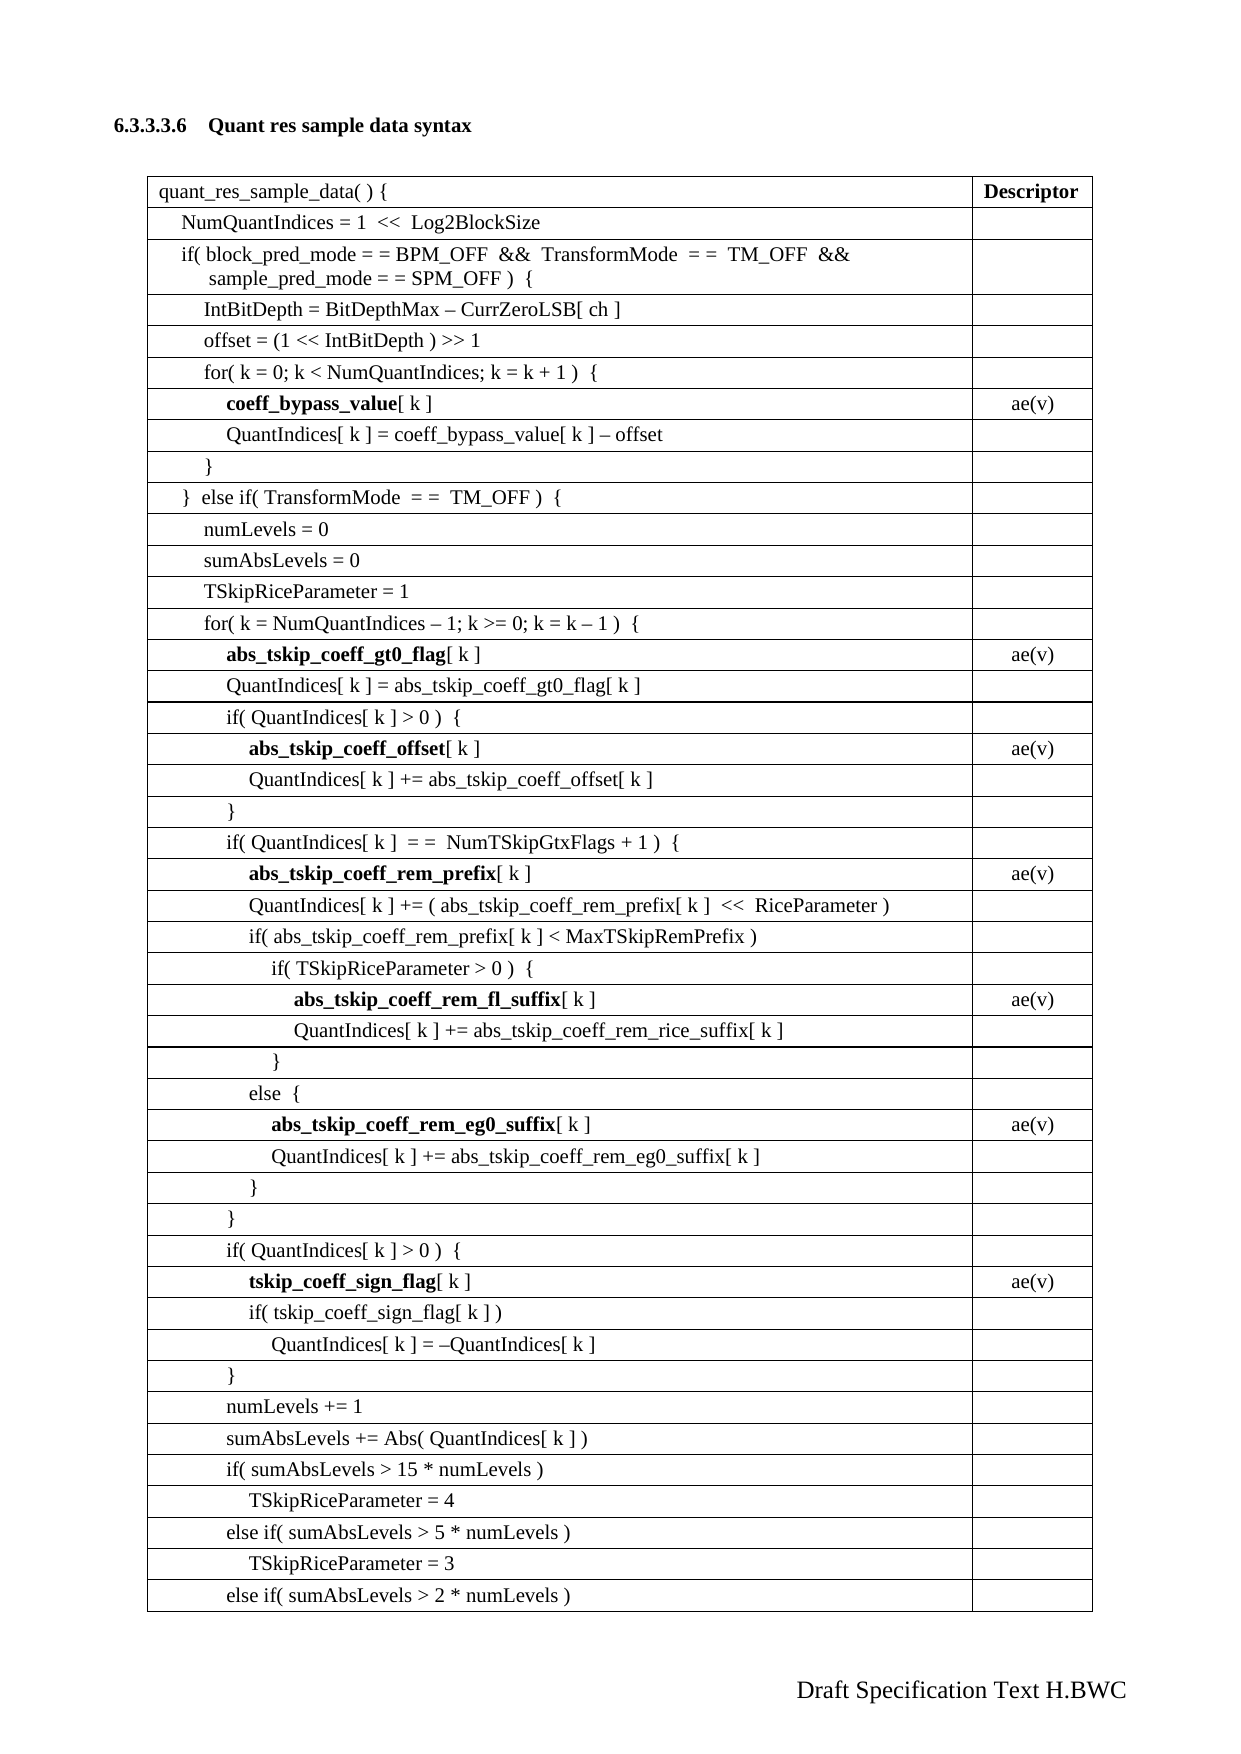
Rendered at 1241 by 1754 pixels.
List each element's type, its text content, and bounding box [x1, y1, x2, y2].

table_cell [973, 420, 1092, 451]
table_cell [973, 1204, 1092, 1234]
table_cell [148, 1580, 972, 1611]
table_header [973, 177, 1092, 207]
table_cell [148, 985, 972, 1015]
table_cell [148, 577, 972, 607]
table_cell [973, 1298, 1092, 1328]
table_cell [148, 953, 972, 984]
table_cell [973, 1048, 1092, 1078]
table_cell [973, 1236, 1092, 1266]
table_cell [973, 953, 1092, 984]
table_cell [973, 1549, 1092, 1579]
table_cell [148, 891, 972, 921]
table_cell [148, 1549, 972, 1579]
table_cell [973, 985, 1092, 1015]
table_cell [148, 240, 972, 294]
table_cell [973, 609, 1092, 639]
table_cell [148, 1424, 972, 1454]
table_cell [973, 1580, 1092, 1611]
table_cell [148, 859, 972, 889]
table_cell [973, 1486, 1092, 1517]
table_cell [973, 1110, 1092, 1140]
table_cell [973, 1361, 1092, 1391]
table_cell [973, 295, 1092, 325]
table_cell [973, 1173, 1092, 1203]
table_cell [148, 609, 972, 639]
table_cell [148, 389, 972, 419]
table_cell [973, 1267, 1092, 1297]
subtitle Quant res sample data syntax [113, 113, 1127, 137]
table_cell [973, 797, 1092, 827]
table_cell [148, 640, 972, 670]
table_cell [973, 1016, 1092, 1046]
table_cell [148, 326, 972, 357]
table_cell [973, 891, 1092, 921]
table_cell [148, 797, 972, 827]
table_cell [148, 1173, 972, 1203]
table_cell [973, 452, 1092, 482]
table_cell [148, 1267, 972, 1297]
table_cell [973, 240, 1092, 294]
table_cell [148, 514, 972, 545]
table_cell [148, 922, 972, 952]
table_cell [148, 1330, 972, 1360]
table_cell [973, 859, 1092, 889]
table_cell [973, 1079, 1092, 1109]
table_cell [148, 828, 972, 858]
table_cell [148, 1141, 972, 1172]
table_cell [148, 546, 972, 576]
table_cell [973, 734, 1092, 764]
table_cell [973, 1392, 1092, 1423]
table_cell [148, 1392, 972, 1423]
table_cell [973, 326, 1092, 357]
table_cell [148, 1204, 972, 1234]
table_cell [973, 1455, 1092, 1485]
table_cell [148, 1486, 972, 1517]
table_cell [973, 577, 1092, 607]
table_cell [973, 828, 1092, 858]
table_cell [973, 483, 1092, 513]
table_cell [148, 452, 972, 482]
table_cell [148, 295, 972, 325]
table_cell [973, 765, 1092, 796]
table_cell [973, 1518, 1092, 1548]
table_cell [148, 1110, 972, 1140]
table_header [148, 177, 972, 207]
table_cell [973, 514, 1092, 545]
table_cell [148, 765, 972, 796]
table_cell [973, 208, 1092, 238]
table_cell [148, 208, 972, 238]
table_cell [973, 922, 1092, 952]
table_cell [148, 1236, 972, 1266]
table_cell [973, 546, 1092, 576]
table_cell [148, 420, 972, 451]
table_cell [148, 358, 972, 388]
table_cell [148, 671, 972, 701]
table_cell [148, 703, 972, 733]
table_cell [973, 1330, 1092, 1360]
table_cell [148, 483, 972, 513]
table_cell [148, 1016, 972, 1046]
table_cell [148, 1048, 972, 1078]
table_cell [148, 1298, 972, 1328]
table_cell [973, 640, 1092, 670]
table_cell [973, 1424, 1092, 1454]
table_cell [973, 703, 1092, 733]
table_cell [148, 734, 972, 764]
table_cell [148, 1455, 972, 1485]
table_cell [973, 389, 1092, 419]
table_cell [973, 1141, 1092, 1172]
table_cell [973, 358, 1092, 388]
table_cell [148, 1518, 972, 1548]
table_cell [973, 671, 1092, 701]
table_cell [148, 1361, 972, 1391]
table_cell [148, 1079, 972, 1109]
